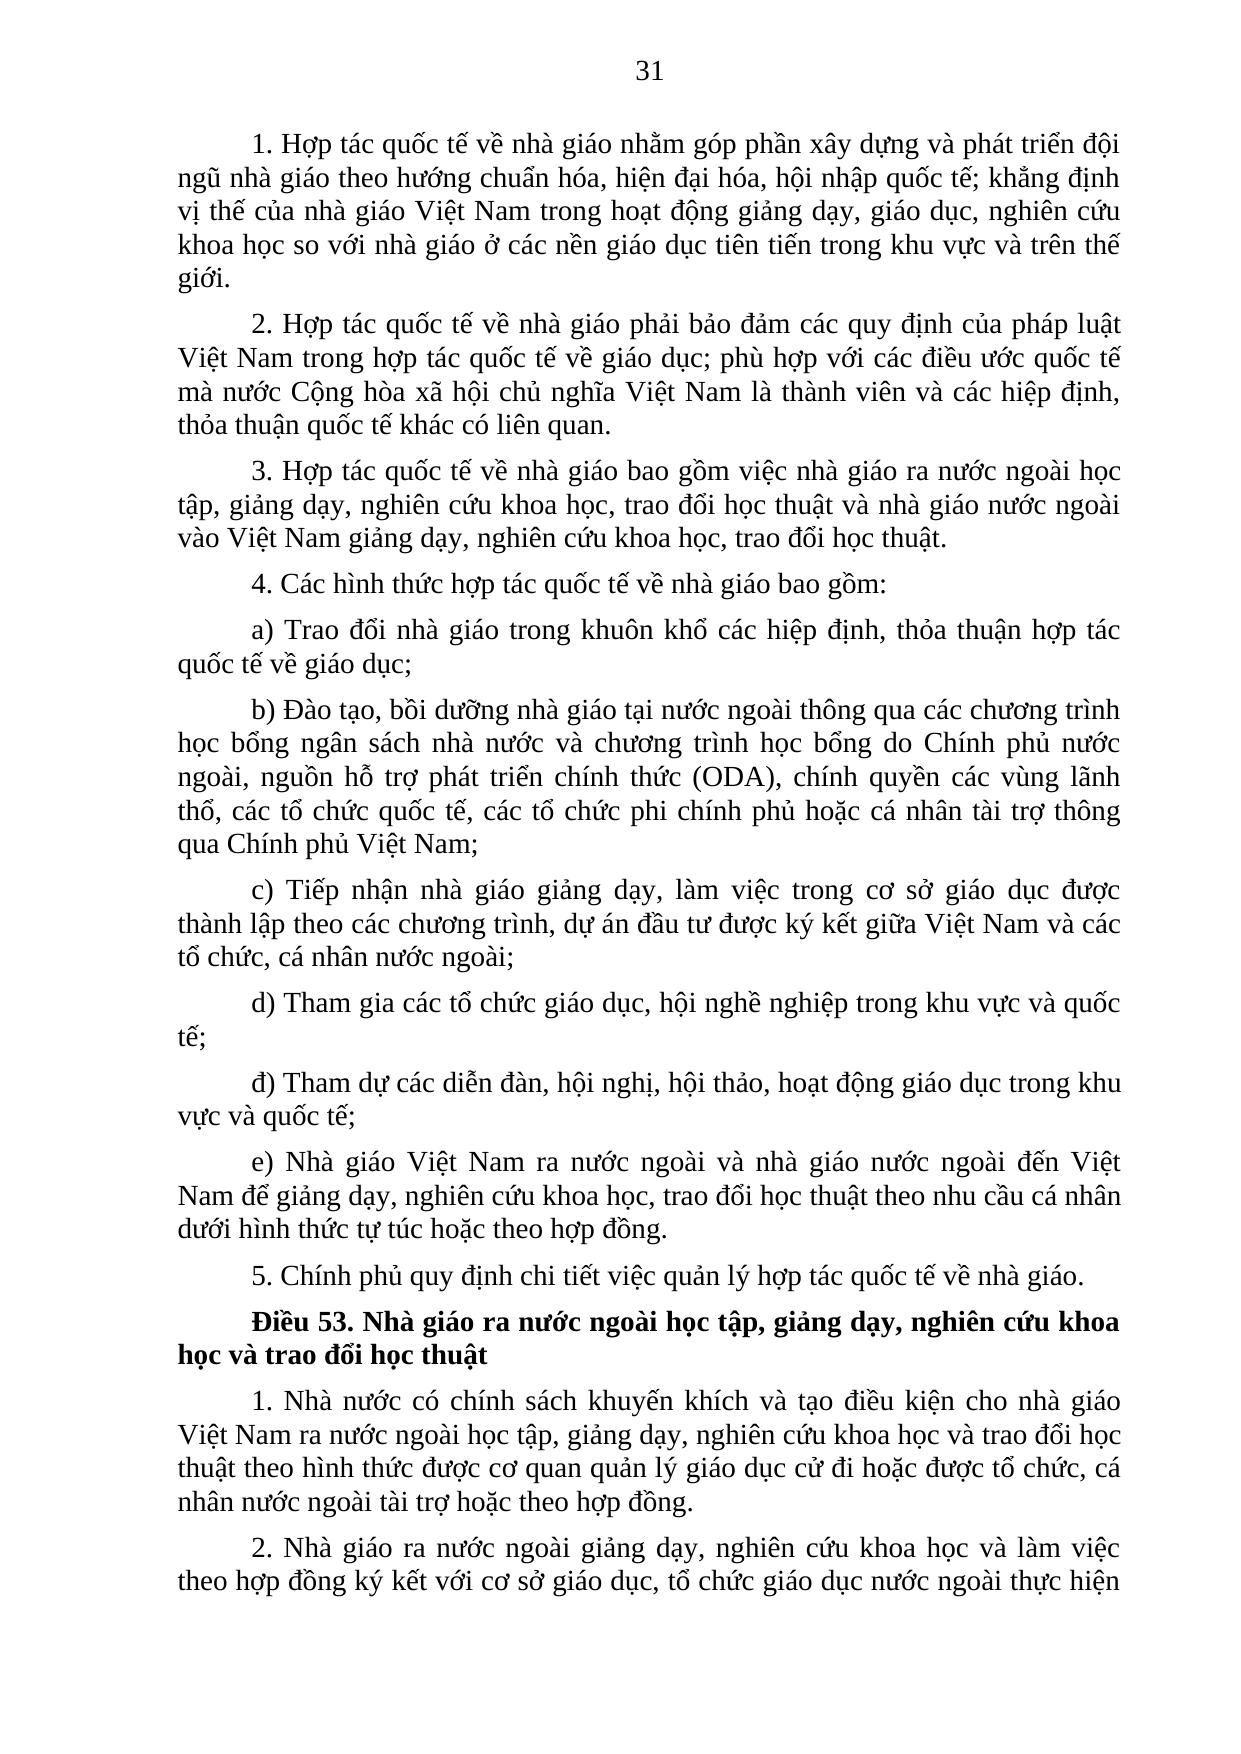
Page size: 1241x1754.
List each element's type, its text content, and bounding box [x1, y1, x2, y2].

text 2. Hợp tác quốc tế về nhà giáo phải bảo đảm các quy định của pháp luật Việt Nam trong hợp tác quốc tế về giáo dục; phù hợp với các điều ước quốc tế mà nước Cộng hòa xã hội chủ nghĩa Việt Nam là thành viên và các hiệp định, thỏa thuận quốc tế khác có liên quan. [177, 307, 1122, 441]
text đ) Tham dự các diễn đàn, hội nghị, hội thảo, hoạt động giáo dục trong khu vực và quốc tế; [177, 1065, 1122, 1132]
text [177, 1530, 1122, 1597]
text 5. Chính phủ quy định chi tiết việc quản lý hợp tác quốc tế về nhà giáo. [177, 1258, 1122, 1291]
text b) Đào tạo, bồi dưỡng nhà giáo tại nước ngoài thông qua các chương trình học bổng ngân sách nhà nước và chương trình học bổng do Chính phủ nước ngoài, nguồn hỗ trợ phát triển chính thức (ODA), chính quyền các vùng lãnh thổ, các tổ chức quốc tế, các tổ chức phi chính phủ hoặc cá nhân tài trợ thông qua Chính phủ Việt Nam; [177, 692, 1122, 860]
text a) Trao đổi nhà giáo trong khuôn khổ các hiệp định, thỏa thuận hợp tác quốc tế về giáo dục; [177, 612, 1122, 679]
text 4. Các hình thức hợp tác quốc tế về nhà giáo bao gồm: [177, 566, 1122, 600]
text c) Tiếp nhận nhà giáo giảng dạy, làm việc trong cơ sở giáo dục được thành lập theo các chương trình, dự án đầu tư được ký kết giữa Việt Nam và các tổ chức, cá nhân nước ngoài; [177, 872, 1122, 973]
text e) Nhà giáo Việt Nam ra nước ngoài và nhà giáo nước ngoài đến Việt Nam để giảng dạy, nghiên cứu khoa học, trao đổi học thuật theo nhu cầu cá nhân dưới hình thức tự túc hoặc theo hợp đồng. [177, 1144, 1122, 1245]
text 1. Hợp tác quốc tế về nhà giáo nhằm góp phần xây dựng và phát triển đội ngũ nhà giáo theo hướng chuẩn hóa, hiện đại hóa, hội nhập quốc tế; khẳng định vị thế của nhà giáo Việt Nam trong hoạt động giảng dạy, giáo dục, nghiên cứu khoa học so với nhà giáo ở các nền giáo dục tiên tiến trong khu vực và trên thế giới. [177, 126, 1122, 294]
text 1. Nhà nước có chính sách khuyến khích và tạo điều kiện cho nhà giáo Việt Nam ra nước ngoài học tập, giảng dạy, nghiên cứu khoa học và trao đổi học thuật theo hình thức được cơ quan quản lý giáo dục cử đi hoặc được tổ chức, cá nhân nước ngoài tài trợ hoặc theo hợp đồng. [177, 1383, 1122, 1517]
text 3. Hợp tác quốc tế về nhà giáo bao gồm việc nhà giáo ra nước ngoài học tập, giảng dạy, nghiên cứu khoa học, trao đổi học thuật và nhà giáo nước ngoài vào Việt Nam giảng dạy, nghiên cứu khoa học, trao đổi học thuật. [177, 453, 1122, 554]
text Điều 53. Nhà giáo ra nước ngoài học tập, giảng dạy, nghiên cứu khoa học và trao đổi học thuật [177, 1304, 1122, 1371]
text d) Tham gia các tổ chức giáo dục, hội nghề nghiệp trong khu vực và quốc tế; [177, 985, 1122, 1052]
